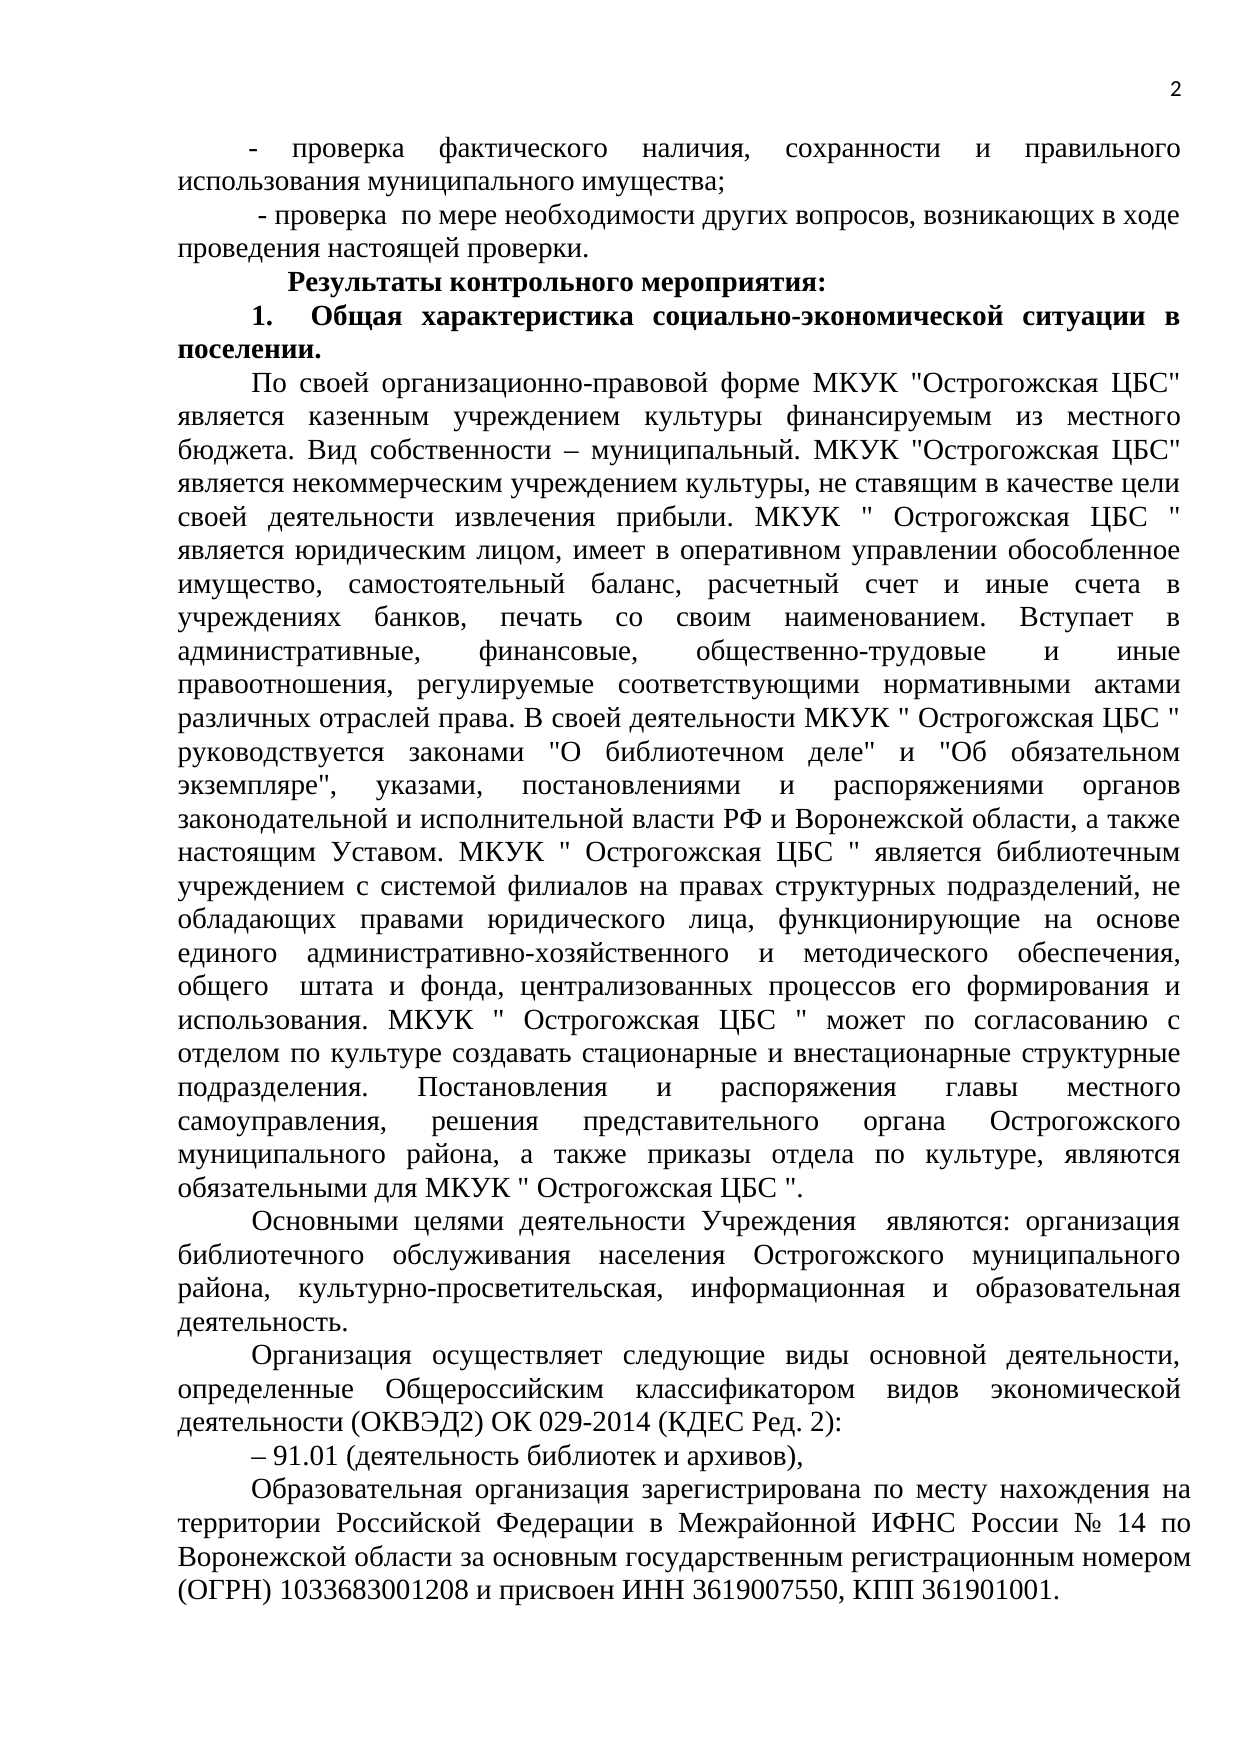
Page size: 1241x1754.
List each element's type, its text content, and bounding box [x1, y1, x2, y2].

text - проверка по мере необходимости других вопросов, возникающих в ходе проведения настоящей проверки. [177, 197, 1181, 264]
text Основными целями деятельности Учреждения являются: организация библиотечного обслуживания населения Острогожского муниципального района, культурно-просветительская, информационная и образовательная деятельность. [177, 1203, 1181, 1337]
text Результаты контрольного мероприятия: [177, 264, 1181, 298]
text - проверка фактического наличия, сохранности и правильного использования муниципального имущества; [177, 130, 1181, 197]
text 1. Общая характеристика социально-экономической ситуации в поселении. [177, 298, 1181, 365]
text Образовательная организация зарегистрирована по месту нахождения на территории Российской Федерации в Межрайонной ИФНС России № 14 по Воронежской области за основным государственным регистрационным номером (ОГРН) 1033683001208 и присвоен ИНН 3619007550, КПП 361901001. [177, 1472, 1192, 1606]
text По своей организационно-правовой форме МКУК "Острогожская ЦБС" является казенным учреждением культуры финансируемым из местного бюджета. Вид собственности – муниципальный. МКУК "Острогожская ЦБС" является некоммерческим учреждением культуры, не ставящим в качестве цели своей деятельности извлечения прибыли. МКУК " Острогожская ЦБС " является юридическим лицом, имеет в оперативном управлении обособленное имущество, самостоятельный баланс, расчетный счет и иные счета в учреждениях банков, печать со своим наименованием. Вступает в административные, финансовые, общественно-трудовые и иные правоотношения, регулируемые соответствующими нормативными актами различных отраслей права. В своей деятельности МКУК " Острогожская ЦБС " руководствуется законами "О библиотечном деле" и "Об обязательном экземпляре", указами, постановлениями и распоряжениями органов законодательной и исполнительной власти РФ и Воронежской области, а также настоящим Уставом. МКУК " Острогожская ЦБС " является библиотечным учреждением с системой филиалов на правах структурных подразделений, не обладающих правами юридического лица, функционирующие на основе единого административно-хозяйственного и методического обеспечения, общего штата и фонда, централизованных процессов его формирования и использования. МКУК " Острогожская ЦБС " может по согласованию с отделом по культуре создавать стационарные и внестационарные структурные подразделения. Постановления и распоряжения главы местного самоуправления, решения представительного органа Острогожского муниципального района, а также приказы отдела по культуре, являются обязательными для МКУК " Острогожская ЦБС ". [177, 365, 1181, 1203]
text Организация осуществляет следующие виды основной деятельности, определенные Общероссийским классификатором видов экономической деятельности (ОКВЭД2) ОК 029-2014 (КДЕС Ред. 2): [177, 1337, 1181, 1438]
text – 91.01 (деятельность библиотек и архивов), [177, 1438, 1181, 1472]
